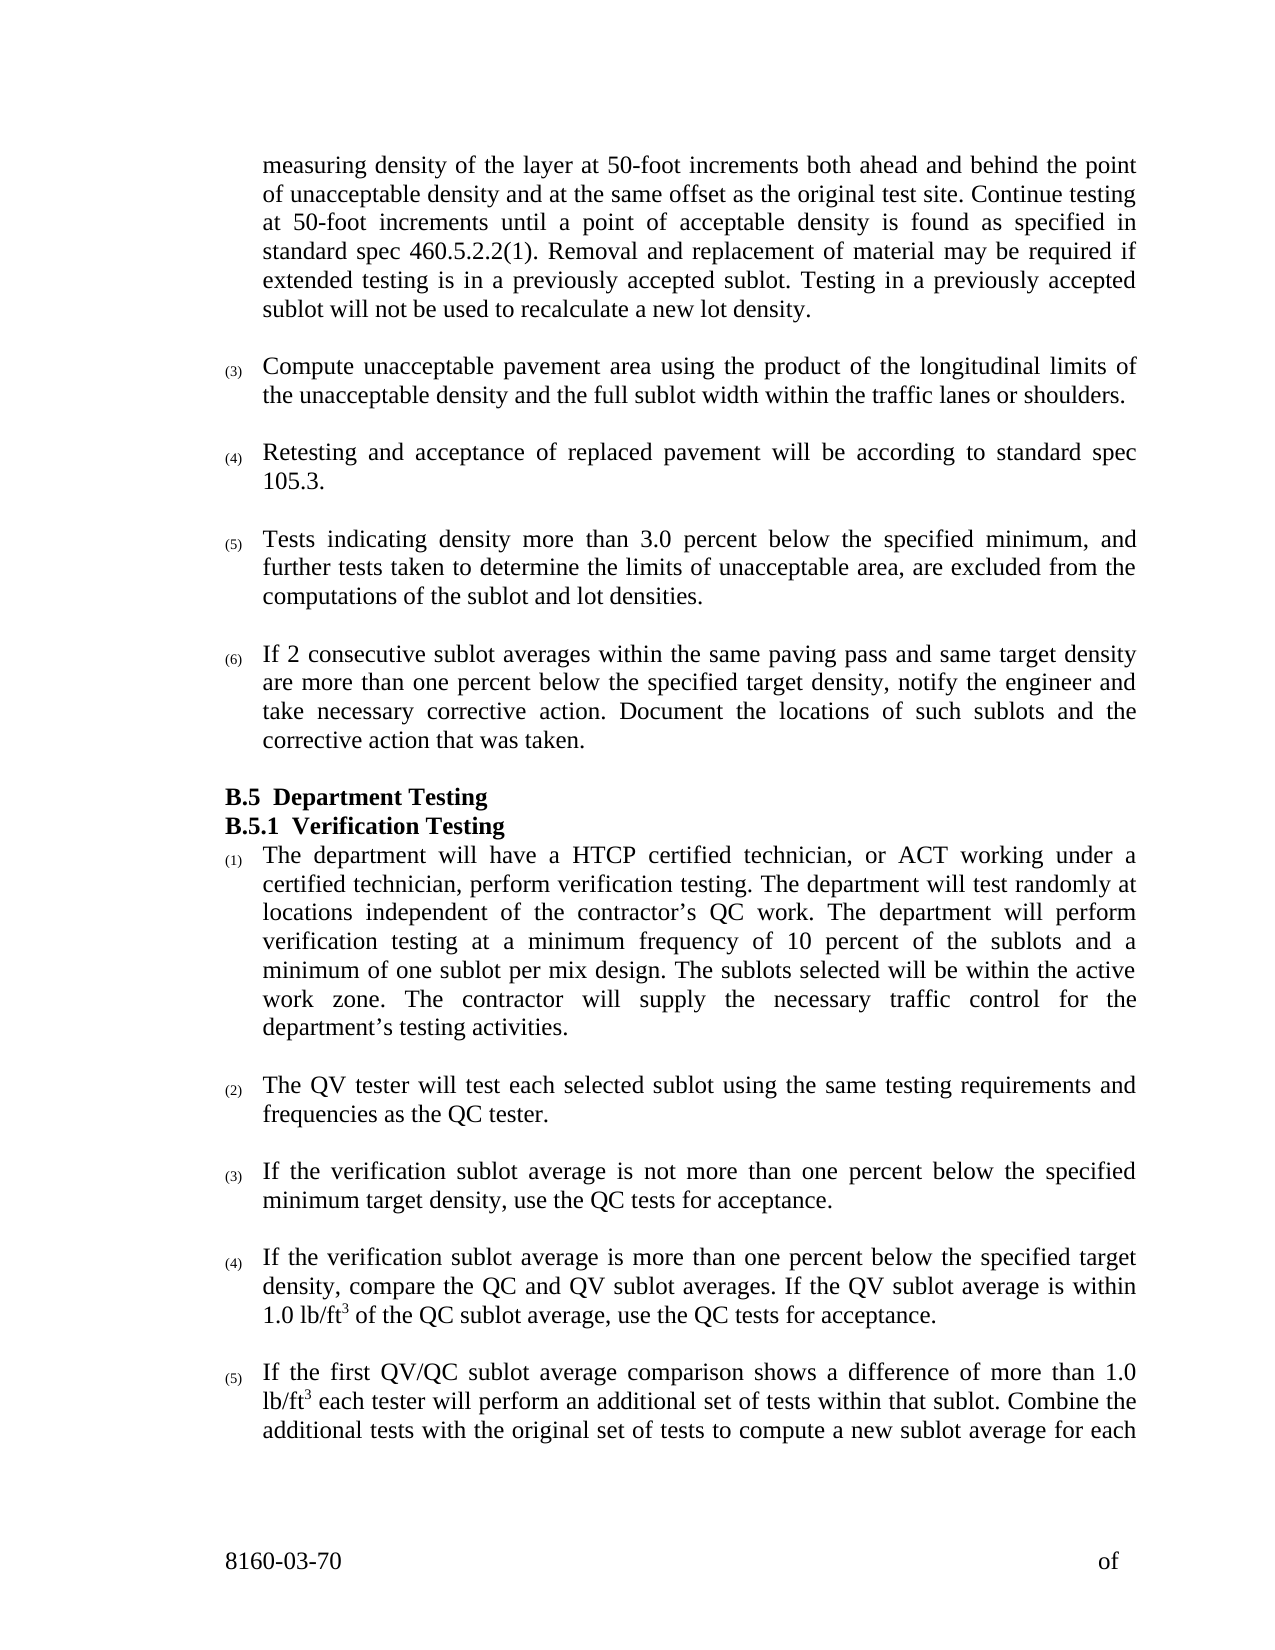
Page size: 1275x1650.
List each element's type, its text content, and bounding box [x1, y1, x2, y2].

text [225, 1357, 1137, 1444]
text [225, 150, 1137, 322]
text (1) The department will have a HTCP certified technician, or ACT working under a certified technician, perform verification testing. The department will test randomly at locations independent of the contractor’s QC work. The department will perform verification testing at a minimum frequency of 10 percent of the sublots and a minimum of one sublot per mix design. The sublots selected will be within the active work zone. The contractor will supply the necessary traffic control for the department’s testing activities. [225, 840, 1137, 1041]
text (3) Compute unacceptable pavement area using the product of the longitudinal limits of the unacceptable density and the full sublot width within the traffic lanes or shoulders. [225, 351, 1137, 409]
text (3) If the verification sublot average is not more than one percent below the specified minimum target density, use the QC tests for acceptance. [225, 1156, 1137, 1214]
text B.5.1 Verification Testing [225, 811, 1137, 840]
text (4) Retesting and acceptance of replaced pavement will be according to standard spec 105.3. [225, 437, 1137, 495]
text (4) If the verification sublot average is more than one percent below the specified target density, compare the QC and QV sublot averages. If the QV sublot average is within 1.0 lb/ft3 of the QC sublot average, use the QC tests for acceptance. [225, 1242, 1137, 1329]
text (6) If 2 consecutive sublot averages within the same paving pass and same target density are more than one percent below the specified target density, notify the engineer and take necessary corrective action. Document the locations of such sublots and the corrective action that was taken. [225, 639, 1137, 754]
text (2) The QV tester will test each selected sublot using the same testing requirements and frequencies as the QC tester. [225, 1070, 1137, 1127]
text B.5 Department Testing [225, 782, 1137, 811]
text (5) Tests indicating density more than 3.0 percent below the specified minimum, and further tests taken to determine the limits of unacceptable area, are excluded from the computations of the sublot and lot densities. [225, 524, 1137, 610]
